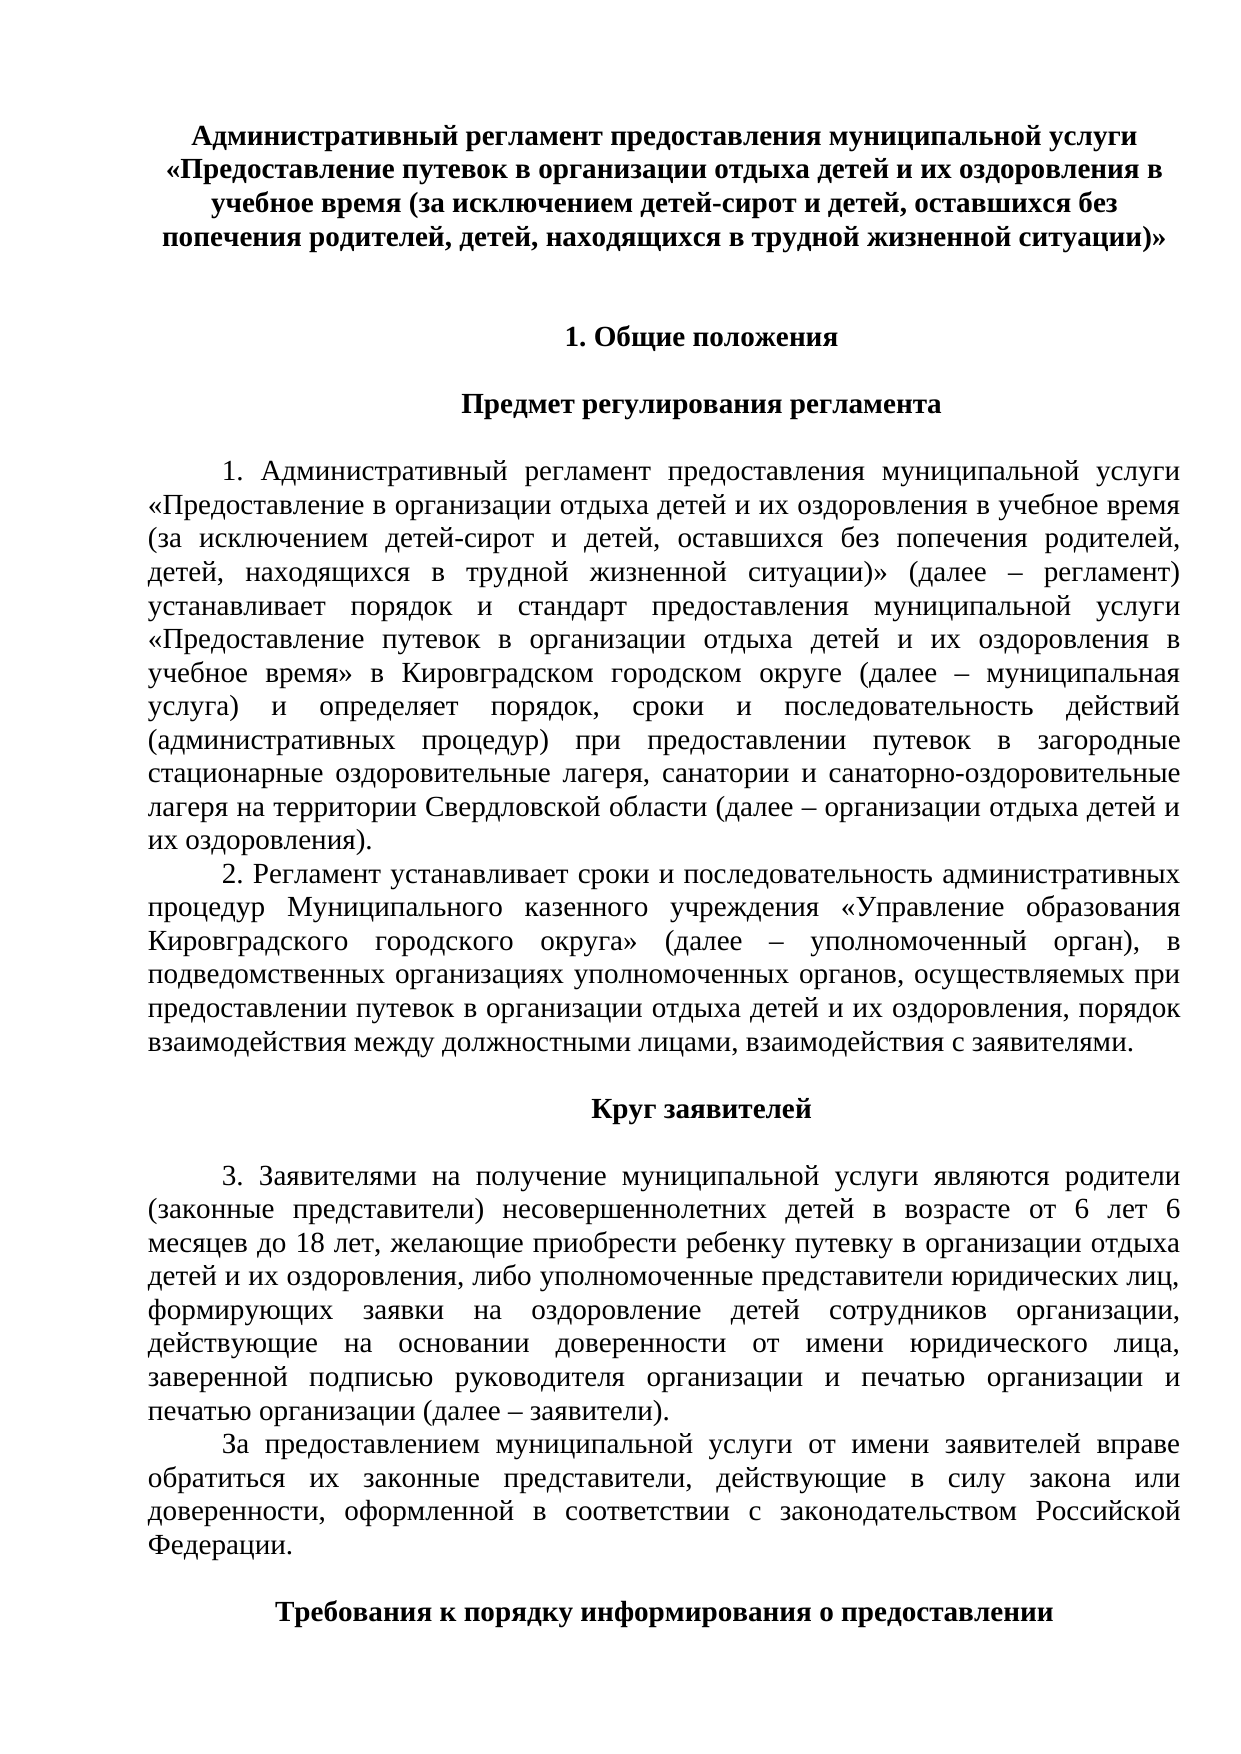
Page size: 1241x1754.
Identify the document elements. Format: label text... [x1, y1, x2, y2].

text 3. Заявителями на получение муниципальной услуги являются родители (законные представители) несовершеннолетних детей в возрасте от 6 лет 6 месяцев до 18 лет, желающие приобрести ребенку путевку в организации отдыха детей и их оздоровления, либо уполномоченные представители юридических лиц, формирующих заявки на оздоровление детей сотрудников организации, действующие на основании доверенности от имени юридического лица, заверенной подписью руководителя организации и печатью организации и печатью организации (далее – заявители). [148, 1158, 1181, 1426]
text 1. Административный регламент предоставления муниципальной услуги «Предоставление в организации отдыха детей и их оздоровления в учебное время (за исключением детей-сирот и детей, оставшихся без попечения родителей, детей, находящихся в трудной жизненной ситуации)» (далее – регламент) устанавливает порядок и стандарт предоставления муниципальной услуги «Предоставление путевок в организации отдыха детей и их оздоровления в учебное время» в Кировградском городском округе (далее – муниципальная услуга) и определяет порядок, сроки и последовательность действий (административных процедур) при предоставлении путевок в загородные стационарные оздоровительные лагеря, санатории и санаторно-оздоровительные лагеря на территории Свердловской области (далее – организации отдыха детей и их оздоровления). [148, 453, 1181, 856]
text Требования к порядку информирования о предоставлении [148, 1594, 1181, 1627]
text Круг заявителей [148, 1091, 1181, 1124]
text Административный регламент предоставления муниципальной услуги «Предоставление путевок в организации отдыха детей и их оздоровления в учебное время (за исключением детей-сирот и детей, оставшихся без попечения родителей, детей, находящихся в трудной жизненной ситуации)» [148, 118, 1181, 252]
text 1. Общие положения [148, 319, 1181, 353]
text 2. Регламент устанавливает сроки и последовательность административных процедур Муниципального казенного учреждения «Управление образования Кировградского городского округа» (далее – уполномоченный орган), в подведомственных организациях уполномоченных органов, осуществляемых при предоставлении путевок в организации отдыха детей и их оздоровления, порядок взаимодействия между должностными лицами, взаимодействия с заявителями. [148, 856, 1181, 1057]
text За предоставлением муниципальной услуги от имени заявителей вправе обратиться их законные представители, действующие в силу закона или доверенности, оформленной в соответствии с законодательством Российской Федерации. [148, 1426, 1181, 1560]
text Предмет регулирования регламента [148, 386, 1181, 420]
